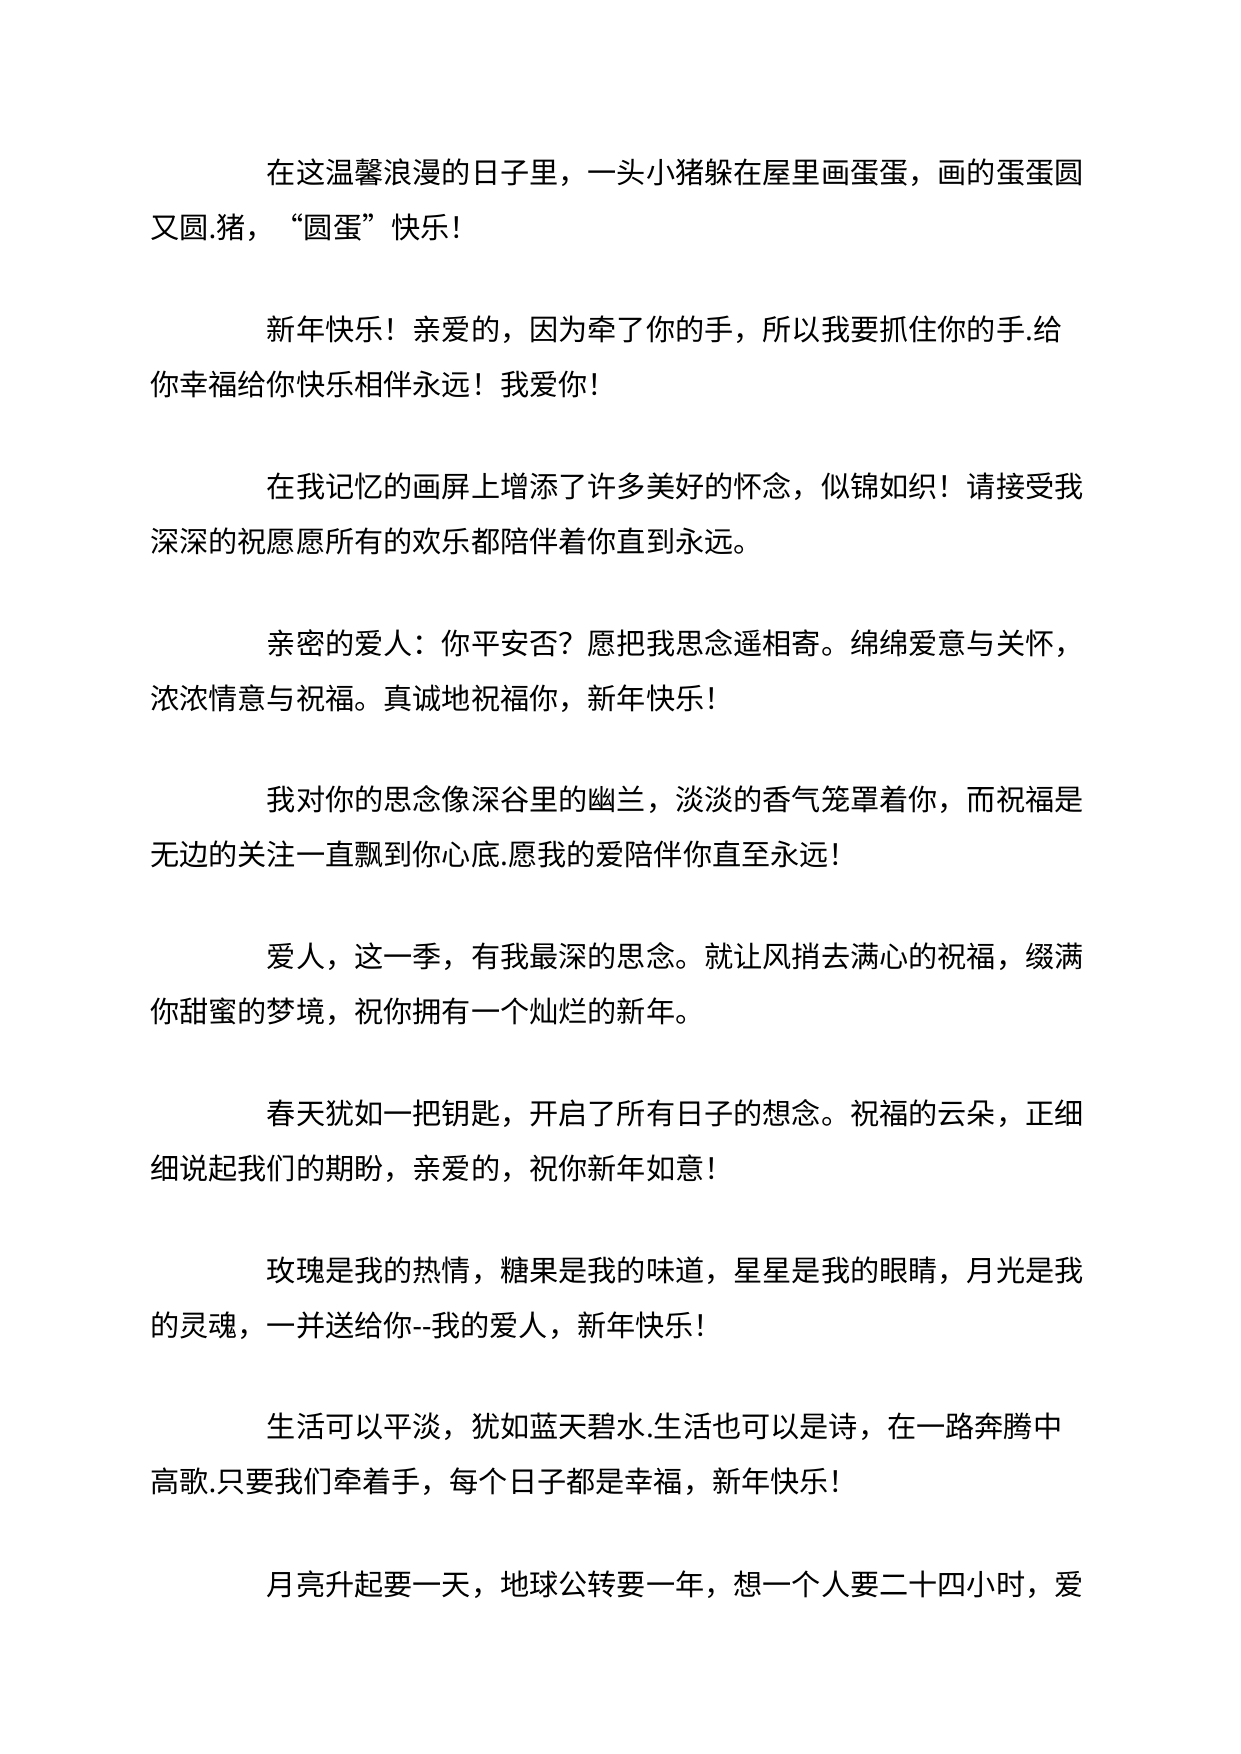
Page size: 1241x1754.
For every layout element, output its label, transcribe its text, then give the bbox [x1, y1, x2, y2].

text 新年快乐！亲爱的，因为牵了你的手，所以我要抓住你的手.给你幸福给你快乐相伴永远！我爱你！ [150, 307, 1090, 404]
text 在这温馨浪漫的日子里，一头小猪躲在屋里画蛋蛋，画的蛋蛋圆又圆.猪，“圆蛋”快乐！ [150, 150, 1090, 247]
text 玫瑰是我的热情，糖果是我的味道，星星是我的眼睛，月光是我的灵魂，一并送给你--我的爱人，新年快乐！ [150, 1247, 1090, 1344]
text 春天犹如一把钥匙，开启了所有日子的想念。祝福的云朵，正细细说起我们的期盼，亲爱的，祝你新年如意！ [150, 1091, 1090, 1188]
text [150, 1561, 1090, 1603]
text 在我记忆的画屏上增添了许多美好的怀念，似锦如织！请接受我深深的祝愿愿所有的欢乐都陪伴着你直到永远。 [150, 464, 1090, 561]
text 亲密的爱人：你平安否？愿把我思念遥相寄。绵绵爱意与关怀，浓浓情意与祝福。真诚地祝福你，新年快乐！ [150, 620, 1090, 717]
text 我对你的思念像深谷里的幽兰，淡淡的香气笼罩着你，而祝福是无边的关注一直飘到你心底.愿我的爱陪伴你直至永远！ [150, 777, 1090, 874]
text 爱人，这一季，有我最深的思念。就让风捎去满心的祝福，缀满你甜蜜的梦境，祝你拥有一个灿烂的新年。 [150, 934, 1090, 1031]
text 生活可以平淡，犹如蓝天碧水.生活也可以是诗，在一路奔腾中高歌.只要我们牵着手，每个日子都是幸福，新年快乐！ [150, 1404, 1090, 1501]
